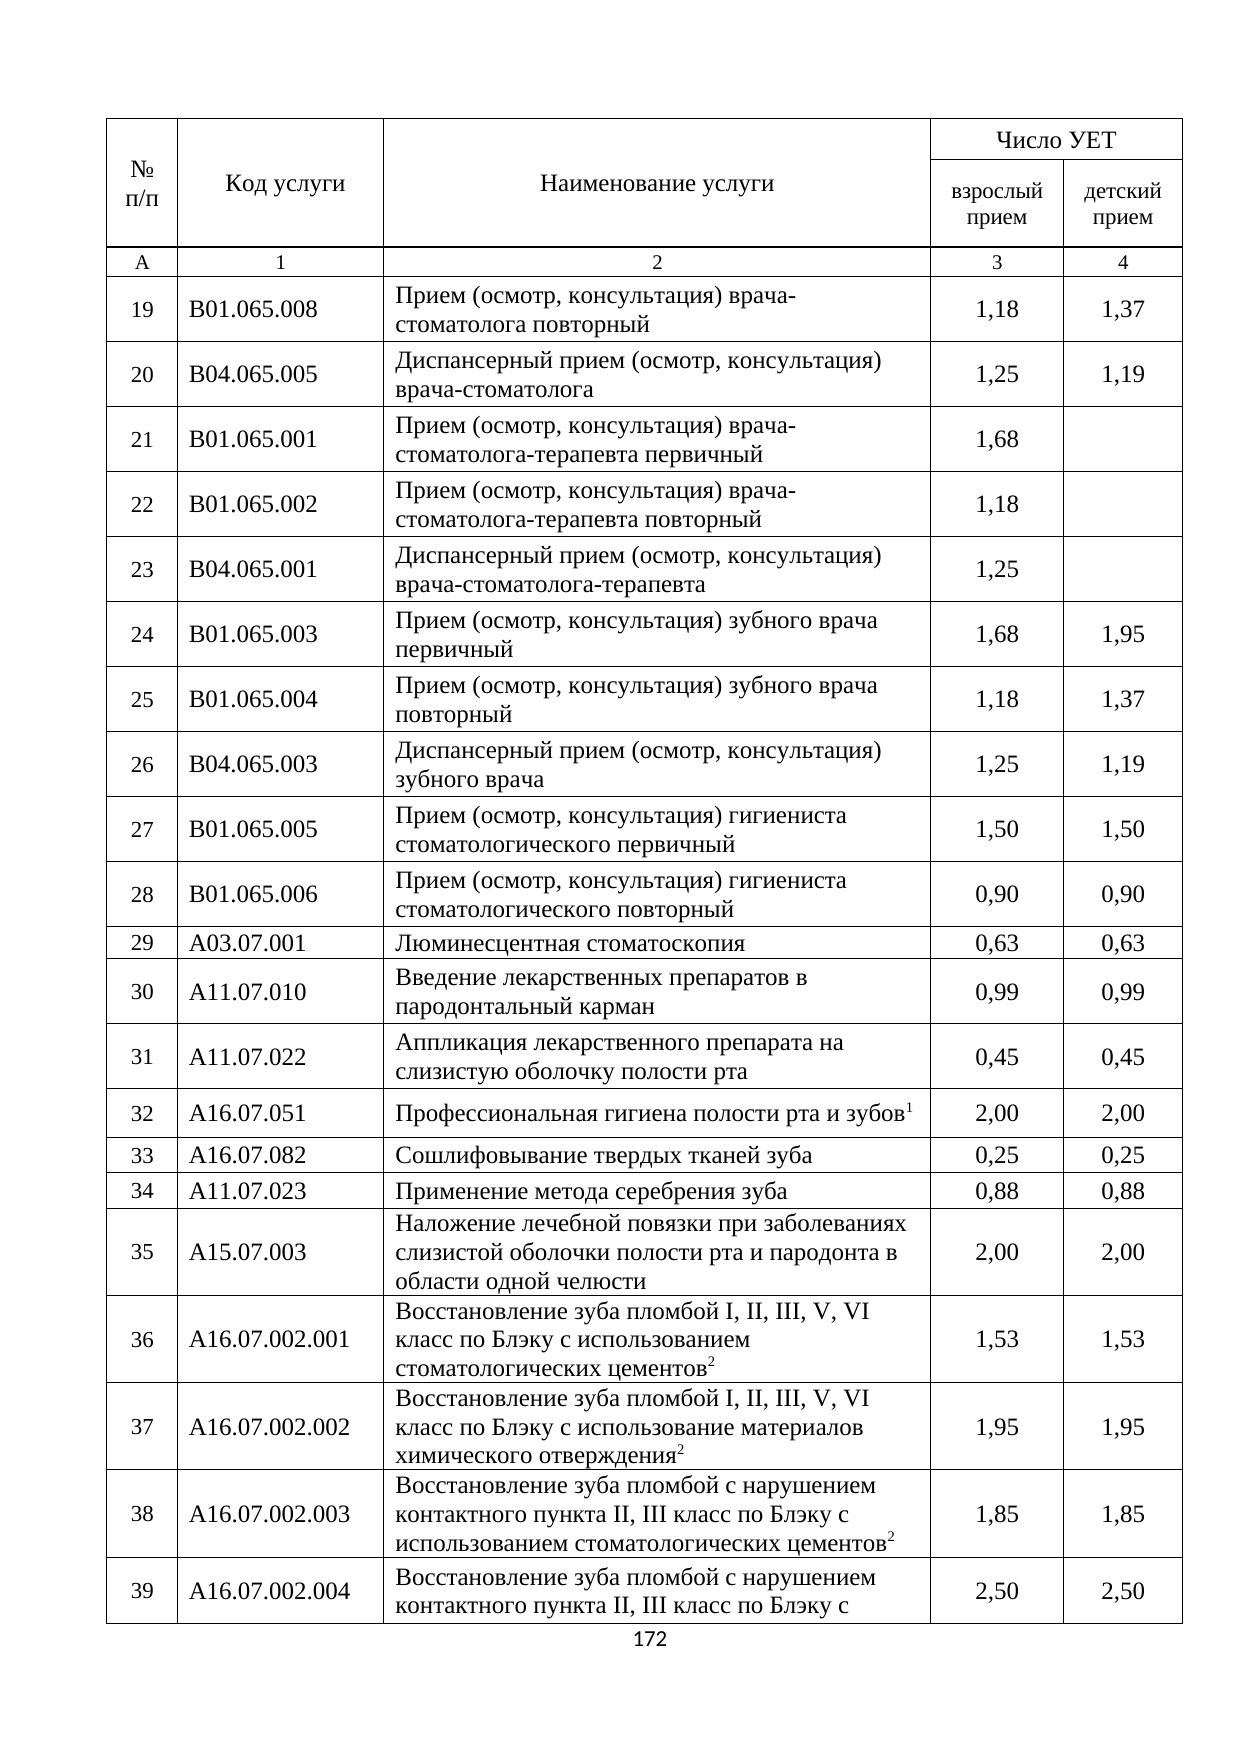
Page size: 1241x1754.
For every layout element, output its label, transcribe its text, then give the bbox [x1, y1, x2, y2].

table_cell 24 [107, 602, 177, 666]
table_cell 2,00 [931, 1209, 1063, 1295]
table_cell Восстановление зуба пломбой I, II, III, V, VI класс по Блэку с использованием стоматологических цементов2 [384, 1296, 930, 1382]
table_header Код услуги [178, 119, 383, 246]
table_cell A15.07.003 [178, 1209, 383, 1295]
table_cell 32 [107, 1089, 177, 1137]
table_cell 1,18 [931, 472, 1063, 536]
table_cell B01.065.008 [178, 277, 383, 341]
table_cell 1,53 [931, 1296, 1063, 1382]
table_cell Прием (осмотр, консультация) врача-стоматолога-терапевта первичный [384, 407, 930, 471]
table_cell A03.07.001 [178, 927, 383, 958]
table_cell Восстановление зуба пломбой с нарушением контактного пункта II, III класс по Блэку с использованием стоматологических цементов2 [384, 1470, 930, 1557]
table_cell 20 [107, 342, 177, 406]
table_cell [384, 1558, 930, 1623]
table_cell 1,68 [931, 602, 1063, 666]
table_cell 0,25 [1064, 1138, 1182, 1172]
table_cell Прием (осмотр, консультация) гигиениста стоматологического повторный [384, 862, 930, 926]
table_cell взрослый прием [931, 160, 1063, 246]
table_cell [1064, 537, 1182, 601]
table_cell Наложение лечебной повязки при заболеваниях слизистой оболочки полости рта и пародонта в области одной челюсти [384, 1209, 930, 1295]
table_cell Восстановление зуба пломбой I, II, III, V, VI класс по Блэку с использование материалов химического отверждения2 [384, 1383, 930, 1469]
table_cell 1,19 [1064, 732, 1182, 796]
table_cell 2,00 [1064, 1089, 1182, 1137]
table_cell 1,95 [1064, 602, 1182, 666]
table_cell А [107, 248, 177, 276]
table_cell 1,50 [1064, 797, 1182, 861]
table_cell 36 [107, 1296, 177, 1382]
table_cell 1,18 [931, 667, 1063, 731]
table_cell 0,63 [1064, 927, 1182, 958]
table_cell 1,37 [1064, 667, 1182, 731]
table_cell 2,00 [1064, 1209, 1182, 1295]
table_cell 1,25 [931, 732, 1063, 796]
table_cell 0,88 [931, 1173, 1063, 1207]
table_cell 0,88 [1064, 1173, 1182, 1207]
table_cell 22 [107, 472, 177, 536]
table_cell Введение лекарственных препаратов в пародонтальный карман [384, 959, 930, 1023]
table_cell B04.065.001 [178, 537, 383, 601]
table_cell 0,99 [1064, 959, 1182, 1023]
table_cell 2,50 [931, 1558, 1063, 1623]
table_cell 1,50 [931, 797, 1063, 861]
table_cell B01.065.003 [178, 602, 383, 666]
table_cell B01.065.006 [178, 862, 383, 926]
table_cell Сошлифовывание твердых тканей зуба [384, 1138, 930, 1172]
table_cell 29 [107, 927, 177, 958]
table_cell Диспансерный прием (осмотр, консультация) врача-стоматолога-терапевта [384, 537, 930, 601]
table_cell 27 [107, 797, 177, 861]
table_cell 33 [107, 1138, 177, 1172]
table_cell 3 [931, 248, 1063, 276]
table_cell 1,19 [1064, 342, 1182, 406]
table_cell Диспансерный прием (осмотр, консультация) зубного врача [384, 732, 930, 796]
table_cell Прием (осмотр, консультация) зубного врача повторный [384, 667, 930, 731]
table_cell 38 [107, 1470, 177, 1557]
table_cell 1,25 [931, 342, 1063, 406]
table_cell А16.07.002.003 [178, 1470, 383, 1557]
table_cell A11.07.022 [178, 1024, 383, 1088]
table_cell 25 [107, 667, 177, 731]
table_cell B04.065.003 [178, 732, 383, 796]
table_cell Прием (осмотр, консультация) врача-стоматолога-терапевта повторный [384, 472, 930, 536]
table_cell А16.07.002.001 [178, 1296, 383, 1382]
table_cell A16.07.051 [178, 1089, 383, 1137]
table_cell 19 [107, 277, 177, 341]
table_cell А16.07.002.002 [178, 1383, 383, 1469]
table_cell B01.065.005 [178, 797, 383, 861]
table_cell Прием (осмотр, консультация) зубного врача первичный [384, 602, 930, 666]
table_cell 2,00 [931, 1089, 1063, 1137]
table_cell 4 [1064, 248, 1182, 276]
table_cell 2 [384, 248, 930, 276]
table_cell 37 [107, 1383, 177, 1469]
table_cell 1,95 [931, 1383, 1063, 1469]
table_cell Прием (осмотр, консультация) врача-стоматолога повторный [384, 277, 930, 341]
table_cell 31 [107, 1024, 177, 1088]
table_cell 2,50 [1064, 1558, 1182, 1623]
table_cell 1,68 [931, 407, 1063, 471]
table_cell A16.07.082 [178, 1138, 383, 1172]
table_cell Аппликация лекарственного препарата на слизистую оболочку полости рта [384, 1024, 930, 1088]
table_cell B01.065.004 [178, 667, 383, 731]
table_cell A11.07.023 [178, 1173, 383, 1207]
table_cell [1064, 472, 1182, 536]
table_cell 21 [107, 407, 177, 471]
table_cell 28 [107, 862, 177, 926]
table_cell детский прием [1064, 160, 1182, 246]
table_cell 1,37 [1064, 277, 1182, 341]
table_cell 1,85 [1064, 1470, 1182, 1557]
table_cell 1 [178, 248, 383, 276]
table_cell Прием (осмотр, консультация) гигиениста стоматологического первичный [384, 797, 930, 861]
table_cell 30 [107, 959, 177, 1023]
table_cell 0,90 [931, 862, 1063, 926]
table_cell B01.065.002 [178, 472, 383, 536]
table_cell 35 [107, 1209, 177, 1295]
table_header Число УЕТ [931, 119, 1182, 159]
table_cell Применение метода серебрения зуба [384, 1173, 930, 1207]
table_cell 23 [107, 537, 177, 601]
table_cell 1,25 [931, 537, 1063, 601]
table_cell 0,63 [931, 927, 1063, 958]
table_cell 39 [107, 1558, 177, 1623]
table_cell 1,18 [931, 277, 1063, 341]
table_cell А16.07.002.004 [178, 1558, 383, 1623]
table_cell 1,85 [931, 1470, 1063, 1557]
table_cell B04.065.005 [178, 342, 383, 406]
table_cell 0,45 [1064, 1024, 1182, 1088]
table_cell 0,25 [931, 1138, 1063, 1172]
table_cell B01.065.001 [178, 407, 383, 471]
table_cell 0,90 [1064, 862, 1182, 926]
table_cell A11.07.010 [178, 959, 383, 1023]
table_cell [1064, 407, 1182, 471]
table_header № п/п [107, 119, 177, 246]
table_cell Диспансерный прием (осмотр, консультация) врача-стоматолога [384, 342, 930, 406]
table_cell 0,45 [931, 1024, 1063, 1088]
table_header Наименование услуги [384, 119, 930, 246]
table_cell 34 [107, 1173, 177, 1207]
table_cell 26 [107, 732, 177, 796]
table_cell Люминесцентная стоматоскопия [384, 927, 930, 958]
table_cell 1,53 [1064, 1296, 1182, 1382]
table_cell Профессиональная гигиена полости рта и зубов1 [384, 1089, 930, 1137]
table_cell 1,95 [1064, 1383, 1182, 1469]
table_cell 0,99 [931, 959, 1063, 1023]
